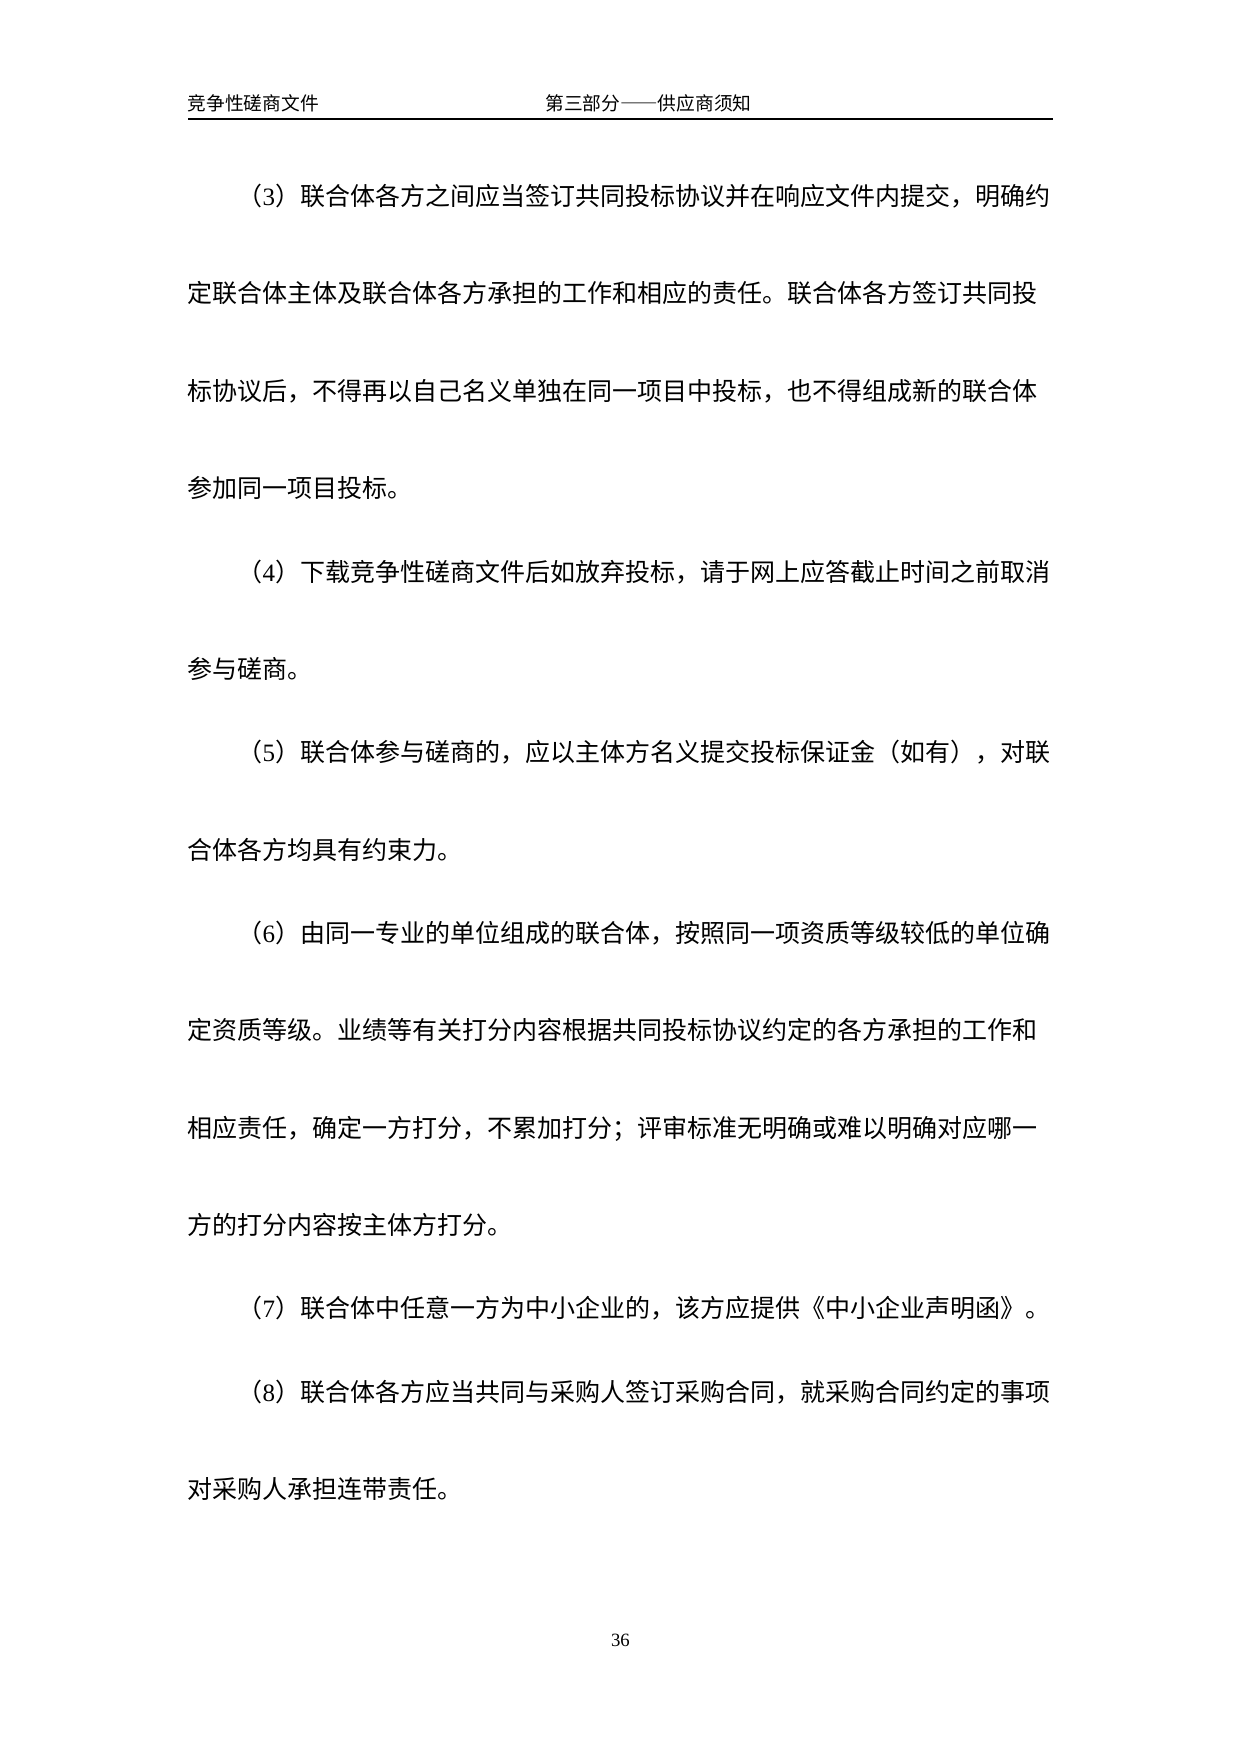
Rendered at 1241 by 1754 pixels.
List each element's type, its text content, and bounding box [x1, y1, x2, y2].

text （7）联合体中任意一方为中小企业的，该方应提供《中小企业声明函》。 [187, 1274, 1053, 1339]
text （5）联合体参与磋商的，应以主体方名义提交投标保证金（如有），对联合体各方均具有约束力。 [187, 718, 1053, 881]
text （4）下载竞争性磋商文件后如放弃投标，请于网上应答截止时间之前取消参与磋商。 [187, 538, 1053, 700]
text （6）由同一专业的单位组成的联合体，按照同一项资质等级较低的单位确定资质等级。业绩等有关打分内容根据共同投标协议约定的各方承担的工作和相应责任，确定一方打分，不累加打分；评审标准无明确或难以明确对应哪一方的打分内容按主体方打分。 [187, 899, 1053, 1256]
text （8）联合体各方应当共同与采购人签订采购合同，就采购合同约定的事项对采购人承担连带责任。 [187, 1358, 1053, 1520]
text （3）联合体各方之间应当签订共同投标协议并在响应文件内提交，明确约定联合体主体及联合体各方承担的工作和相应的责任。联合体各方签订共同投标协议后，不得再以自己名义单独在同一项目中投标，也不得组成新的联合体参加同一项目投标。 [187, 162, 1053, 519]
